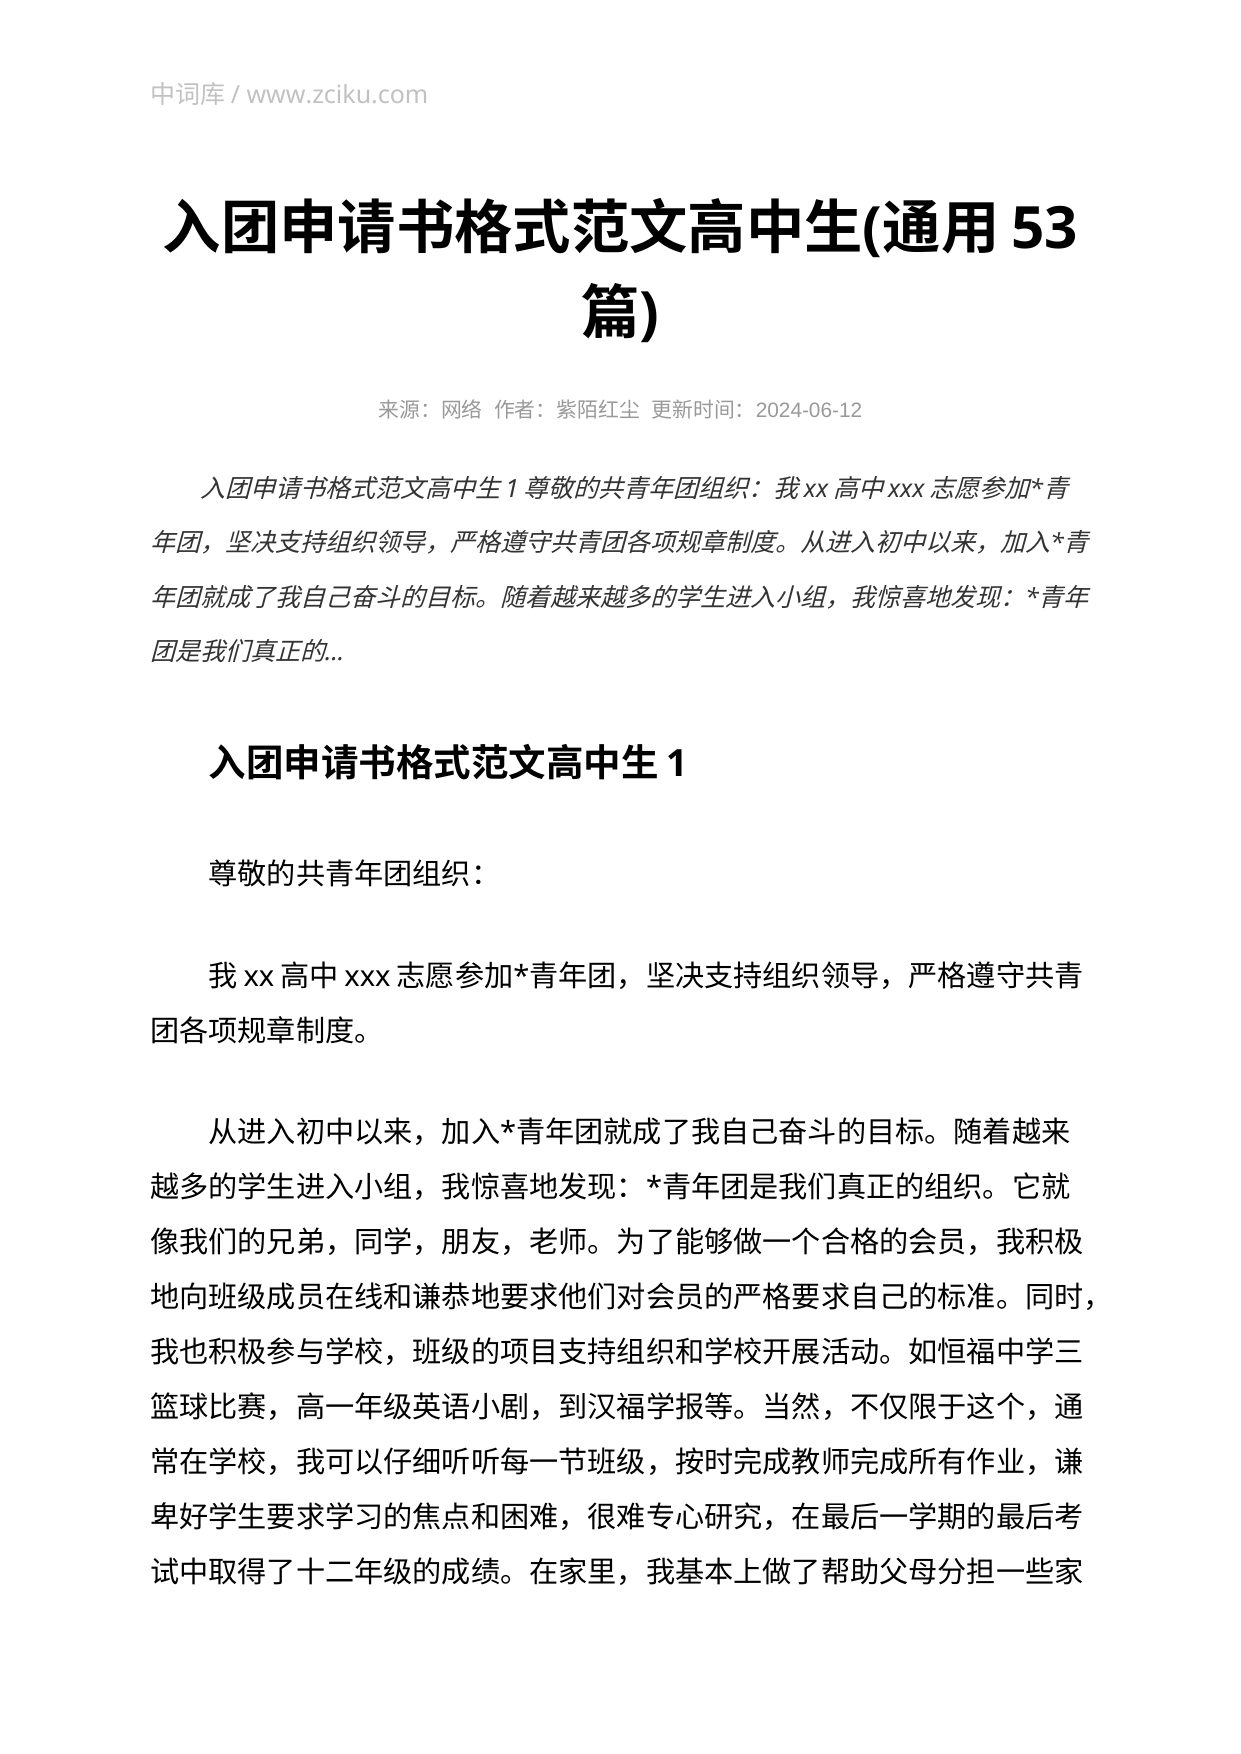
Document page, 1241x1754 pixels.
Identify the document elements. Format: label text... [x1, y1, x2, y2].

subtitle 入团申请书格式范文高中生(通用53篇) [150, 181, 1090, 351]
text 入团申请书格式范文高中生1尊敬的共青年团组织：我xx高中xxx志愿参加*青年团，坚决支持组织领导，严格遵守共青团各项规章制度。从进入初中以来，加入*青年团就成了我自己奋斗的目标。随着越来越多的学生进入小组，我惊喜地发现：*青年团是我们真正的... [150, 468, 1090, 668]
text 来源：网络 作者：紫陌红尘 更新时间：2024-06-12 [150, 398, 1090, 422]
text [150, 1109, 1090, 1591]
text 我xx高中xxx志愿参加*青年团，坚决支持组织领导，严格遵守共青团各项规章制度。 [150, 952, 1090, 1049]
text 入团申请书格式范文高中生1 [150, 733, 1090, 787]
text 尊敬的共青年团组织： [150, 851, 1090, 893]
